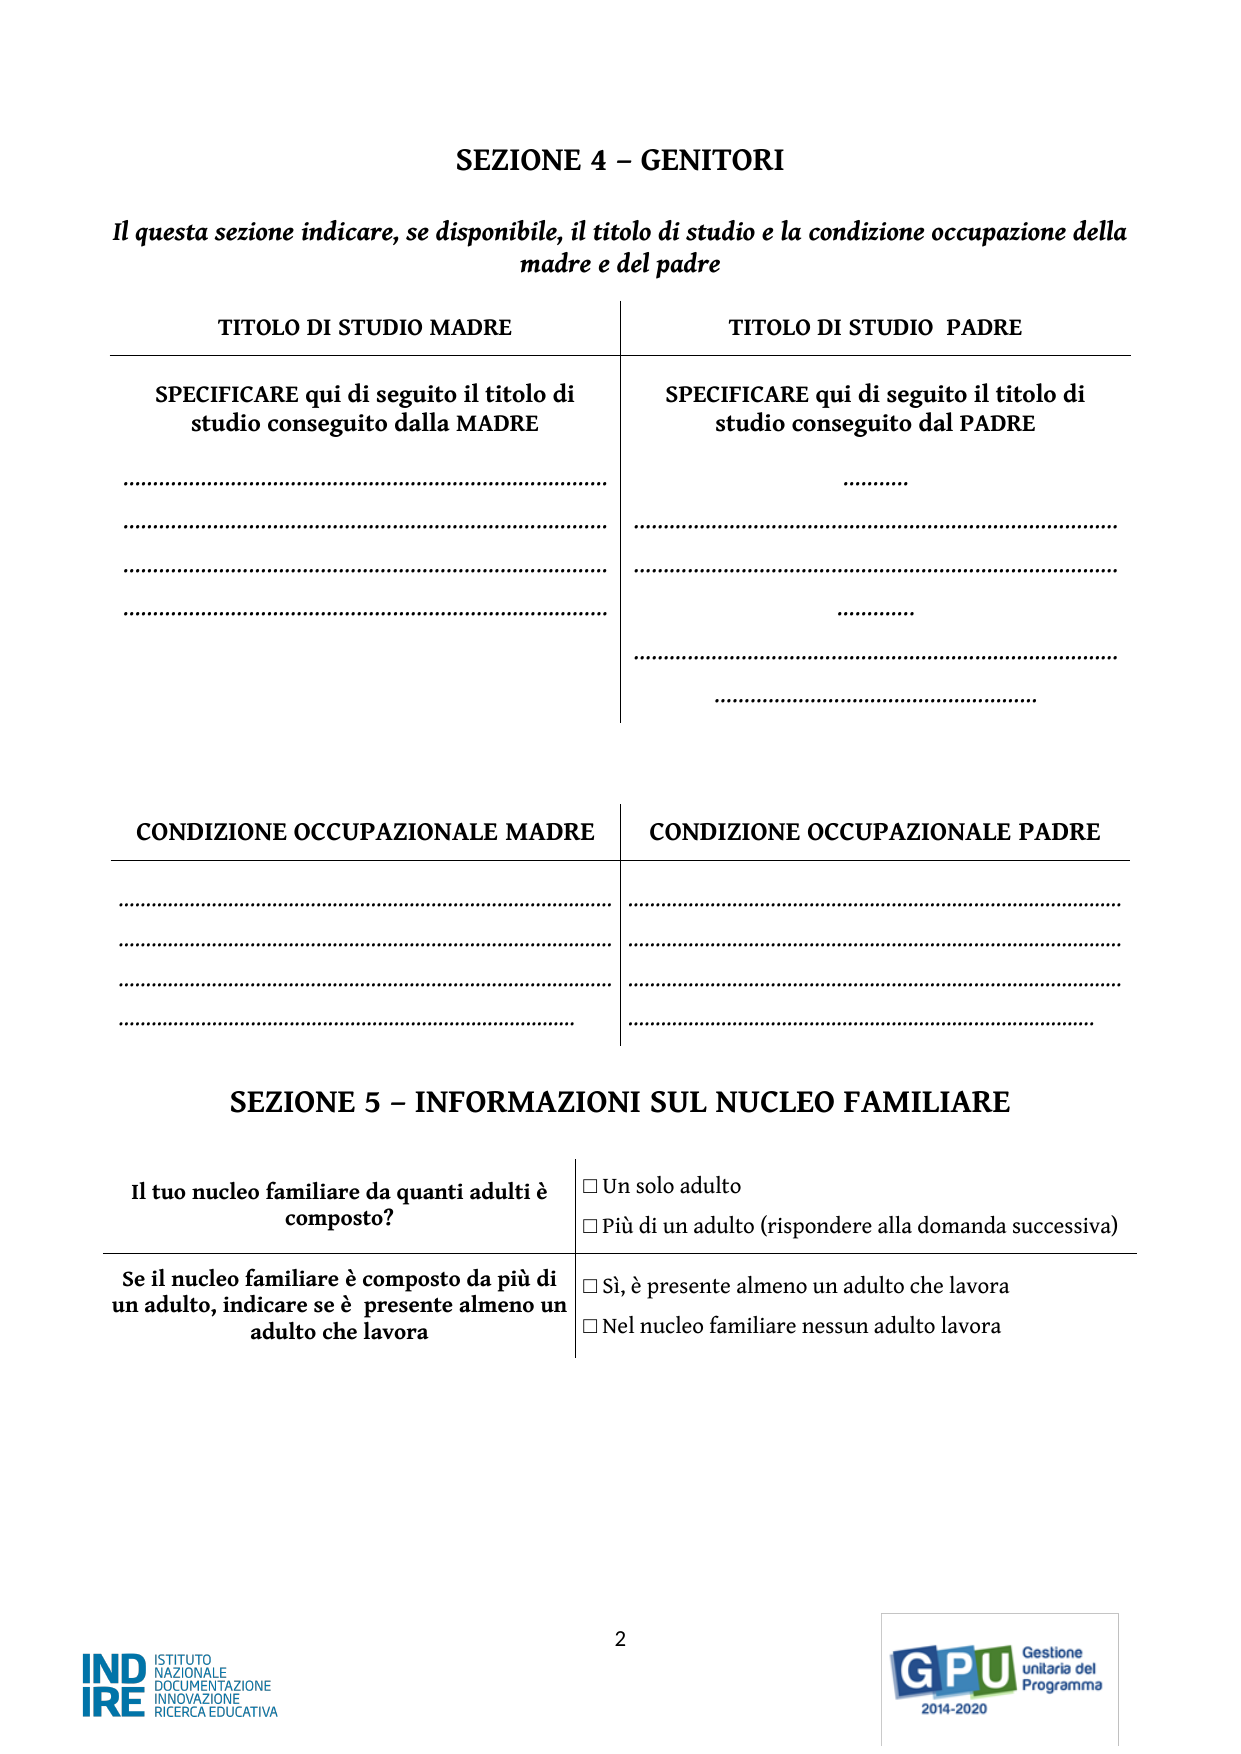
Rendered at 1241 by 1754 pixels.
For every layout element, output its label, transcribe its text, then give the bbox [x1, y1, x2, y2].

text Il questa sezione indicare, se disponibile, il titolo di studio e la condizione occupazione della madre e del padre [89, 217, 1152, 280]
table_cell ……………………………………………………………………………………………………………………………………………………………………………………………………………………………………………………………………………………………………………...…………. [621, 861, 1130, 1046]
text SEZIONE 5 – INFORMAZIONI SUL NUCLEO FAMILIARE [89, 1083, 1152, 1122]
table_cell SPECIFICARE qui di seguito il titolo di studio conseguito dalla MADRE …………………………………………………………………………………………………………………………………………………………………………………………………………………………………………………………...………………………………… [110, 356, 620, 723]
picture [879, 1611, 1121, 1746]
table_cell Se il nucleo familiare è composto da più di un adulto, indicare se è presente almeno un adulto che lavora [103, 1254, 575, 1358]
table_header CONDIZIONE OCCUPAZIONALE MADRE [111, 804, 620, 860]
table_header TITOLO DI STUDIO PADRE [621, 301, 1131, 354]
table_header □ Un solo adulto □ Più di un adulto (rispondere alla domanda successiva) [576, 1159, 1137, 1253]
table_header CONDIZIONE OCCUPAZIONALE PADRE [621, 804, 1130, 860]
table_header Il tuo nucleo familiare da quanti adulti è composto? [103, 1159, 575, 1253]
table_cell …………………………………………………………………………………………………………………………………………………………………………………………………………………………………………………………................................………………………………… [111, 861, 620, 1046]
table_cell SPECIFICARE qui di seguito il titolo di studio conseguito dal PADRE ………..……………………………………………………………………………………………………………………………………………………..…..……………………………………………………………………………………………………………………… [621, 356, 1131, 723]
table_header TITOLO DI STUDIO MADRE [110, 301, 620, 354]
table_cell □ Sì, è presente almeno un adulto che lavora □ Nel nucleo familiare nessun adulto lavora [576, 1254, 1137, 1358]
text SEZIONE 4 – GENITORI [89, 141, 1152, 179]
picture [79, 1652, 283, 1718]
